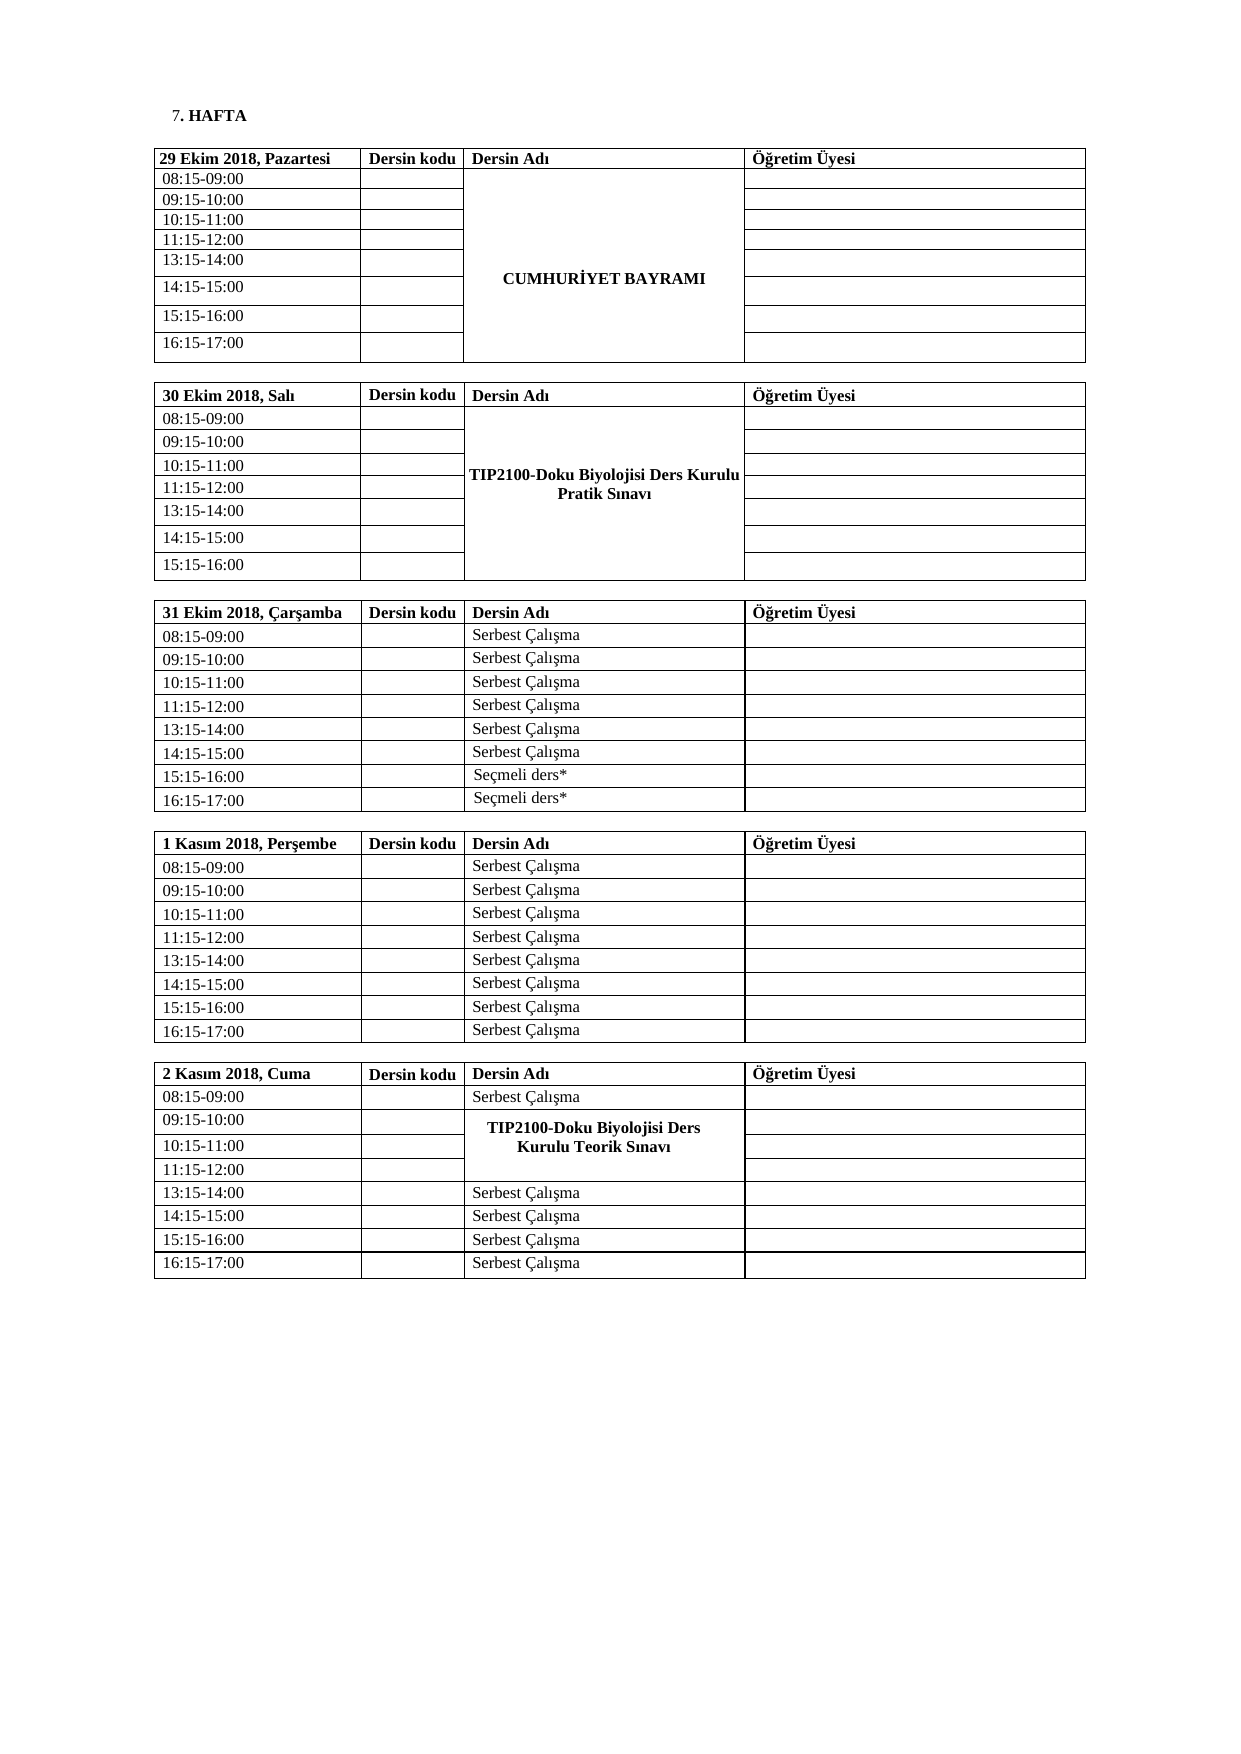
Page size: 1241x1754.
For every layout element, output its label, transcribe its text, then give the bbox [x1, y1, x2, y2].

table_cell 09:15-10:00 [155, 1110, 361, 1134]
table_cell [746, 671, 1085, 693]
table_cell [361, 454, 464, 475]
table_cell Serbest Çalışma [465, 973, 744, 995]
table_cell [362, 1206, 464, 1228]
table_cell [746, 1020, 1085, 1042]
table_header Dersin kodu [361, 383, 464, 406]
table_cell 15:15-16:00 [155, 765, 361, 787]
table_cell [362, 1182, 464, 1204]
table_header Öğretim Üyesi [745, 383, 1085, 406]
table_cell [361, 476, 464, 497]
table_cell [746, 741, 1085, 764]
table_header Dersin kodu [362, 1063, 464, 1085]
table_cell [745, 306, 1085, 332]
table_cell 16:15-17:00 [155, 1253, 361, 1278]
table_cell Serbest Çalışma [465, 671, 744, 693]
table_cell [746, 996, 1085, 1018]
table_cell 16:15-17:00 [155, 333, 360, 362]
table_cell 15:15-16:00 [155, 553, 360, 579]
table_cell Serbest Çalışma [465, 1229, 744, 1251]
table_cell 10:15-11:00 [155, 210, 360, 229]
table_cell [746, 973, 1085, 995]
table_cell Serbest Çalışma [465, 1206, 744, 1228]
table_header Öğretim Üyesi [746, 601, 1085, 623]
table_cell [746, 879, 1085, 901]
table_cell [746, 902, 1085, 925]
table_cell 11:15-12:00 [155, 695, 361, 717]
table_cell 14:15-15:00 [155, 526, 360, 552]
table_cell [362, 1135, 464, 1158]
table_cell [362, 1086, 464, 1109]
table_cell Serbest Çalışma [465, 624, 744, 647]
table_cell [361, 333, 463, 362]
table_header Dersin Adı [465, 601, 744, 623]
table_cell [361, 306, 463, 332]
table_cell 15:15-16:00 [155, 996, 361, 1018]
table_cell Serbest Çalışma [465, 695, 744, 717]
table_cell [361, 250, 463, 276]
table_cell [362, 741, 464, 764]
table_cell Serbest Çalışma [465, 902, 744, 925]
table_header Öğretim Üyesi [745, 149, 1085, 168]
table_cell [362, 671, 464, 693]
table_header 30 Ekim 2018, Salı [155, 383, 360, 406]
table_cell [361, 553, 464, 579]
table_cell Serbest Çalışma [465, 926, 744, 948]
table_header 31 Ekim 2018, Çarşamba [155, 601, 361, 623]
table_cell [746, 926, 1085, 948]
table_cell [362, 788, 464, 811]
table_cell [362, 926, 464, 948]
table_cell [362, 949, 464, 972]
table_cell 10:15-11:00 [155, 454, 360, 475]
table_cell [746, 788, 1085, 811]
table_cell TIP2100-Doku Biyolojisi Ders Kurulu Pratik Sınavı [465, 407, 744, 579]
table_cell [361, 526, 464, 552]
table_cell 10:15-11:00 [155, 671, 361, 693]
table_cell 08:15-09:00 [155, 624, 361, 647]
table_cell [745, 454, 1085, 475]
table_cell [746, 1253, 1085, 1278]
table_cell 16:15-17:00 [155, 788, 361, 811]
table_cell 13:15-14:00 [155, 1182, 361, 1204]
table_header Dersin kodu [362, 832, 464, 854]
table_cell [362, 1159, 464, 1181]
table_cell [746, 1135, 1085, 1158]
table_cell [362, 996, 464, 1018]
table_cell 11:15-12:00 [155, 230, 360, 249]
table_cell [746, 1206, 1085, 1228]
table_cell [361, 189, 463, 209]
table_header Öğretim Üyesi [746, 1063, 1085, 1085]
table_cell 09:15-10:00 [155, 430, 360, 453]
table_cell [361, 499, 464, 525]
table_cell [746, 765, 1085, 787]
table_cell [361, 430, 464, 453]
table_cell [362, 648, 464, 670]
table_cell 11:15-12:00 [155, 1159, 361, 1181]
table_header 2 Kasım 2018, Cuma [155, 1063, 361, 1085]
table_header Dersin kodu [362, 601, 464, 623]
table_cell Serbest Çalışma [465, 879, 744, 901]
table_cell [362, 1229, 464, 1251]
table_cell [362, 1020, 464, 1042]
table_cell 11:15-12:00 [155, 476, 360, 497]
table_cell [745, 169, 1085, 188]
table_cell [361, 277, 463, 304]
table_cell [745, 407, 1085, 429]
table_cell 14:15-15:00 [155, 973, 361, 995]
table_cell [745, 230, 1085, 249]
table_cell Serbest Çalışma [465, 1182, 744, 1204]
table_cell 15:15-16:00 [155, 1229, 361, 1251]
table_header Dersin Adı [465, 1063, 744, 1085]
table_cell [361, 169, 463, 188]
table_cell [746, 695, 1085, 717]
table_cell [745, 430, 1085, 453]
table_cell [362, 1110, 464, 1134]
table_cell TIP2100-Doku Biyolojisi Ders Kurulu Teorik Sınavı [465, 1110, 744, 1181]
table_cell [745, 210, 1085, 229]
table_header Dersin Adı [464, 149, 744, 168]
table_cell 13:15-14:00 [155, 250, 360, 276]
table_cell 13:15-14:00 [155, 718, 361, 740]
table_header Öğretim Üyesi [746, 832, 1085, 854]
table_header Dersin Adı [465, 832, 744, 854]
table_cell 09:15-10:00 [155, 648, 361, 670]
table_cell [746, 1182, 1085, 1204]
table_cell [361, 210, 463, 229]
table_cell [362, 973, 464, 995]
table_cell [362, 765, 464, 787]
table_cell 13:15-14:00 [155, 949, 361, 972]
table_cell [361, 230, 463, 249]
table_cell [745, 250, 1085, 276]
table_cell 08:15-09:00 [155, 1086, 361, 1109]
table_cell [745, 476, 1085, 497]
table_cell [746, 1159, 1085, 1181]
table_cell Serbest Çalışma [465, 718, 744, 740]
table_cell Seçmeli ders* [465, 765, 744, 787]
table_cell [746, 1229, 1085, 1251]
table_cell 08:15-09:00 [155, 169, 360, 188]
table_cell [362, 1253, 464, 1278]
table_cell [745, 553, 1085, 579]
table_cell [362, 855, 464, 878]
table_cell [746, 648, 1085, 670]
table_cell 14:15-15:00 [155, 1206, 361, 1228]
table_header Dersin Adı [465, 383, 744, 406]
table_cell 15:15-16:00 [155, 306, 360, 332]
table_cell 11:15-12:00 [155, 926, 361, 948]
table_cell [362, 695, 464, 717]
table_cell 16:15-17:00 [155, 1020, 361, 1042]
table_cell 08:15-09:00 [155, 407, 360, 429]
table_cell 14:15-15:00 [155, 277, 360, 304]
table_cell 09:15-10:00 [155, 879, 361, 901]
table_cell Serbest Çalışma [465, 741, 744, 764]
table_cell [362, 902, 464, 925]
table_cell 10:15-11:00 [155, 902, 361, 925]
table_cell Serbest Çalışma [465, 1253, 744, 1278]
table_header Dersin kodu [361, 149, 463, 168]
table_cell [746, 624, 1085, 647]
table_cell [746, 718, 1085, 740]
table_cell [362, 624, 464, 647]
table_cell 14:15-15:00 [155, 741, 361, 764]
table_cell [746, 1086, 1085, 1109]
table_header 29 Ekim 2018, Pazartesi [155, 149, 360, 168]
table_cell [745, 499, 1085, 525]
table_cell CUMHURİYET BAYRAMI [464, 169, 744, 362]
table_cell [746, 949, 1085, 972]
table_cell Serbest Çalışma [465, 855, 744, 878]
table_cell [361, 407, 464, 429]
table_cell [745, 526, 1085, 552]
table_cell [745, 333, 1085, 362]
table_header 1 Kasım 2018, Perşembe [155, 832, 361, 854]
table_cell Serbest Çalışma [465, 996, 744, 1018]
table_cell [362, 879, 464, 901]
table_cell 13:15-14:00 [155, 499, 360, 525]
table_cell Serbest Çalışma [465, 648, 744, 670]
table_cell Serbest Çalışma [465, 1086, 744, 1109]
table_cell 09:15-10:00 [155, 189, 360, 209]
table_cell 08:15-09:00 [155, 855, 361, 878]
table_cell 10:15-11:00 [155, 1135, 361, 1158]
table_cell [745, 277, 1085, 304]
table_cell [746, 1110, 1085, 1134]
table_cell [745, 189, 1085, 209]
table_cell Serbest Çalışma [465, 949, 744, 972]
table_cell [362, 718, 464, 740]
table_cell Seçmeli ders* [465, 788, 744, 811]
table_cell Serbest Çalışma [465, 1020, 744, 1042]
table_cell [746, 855, 1085, 878]
